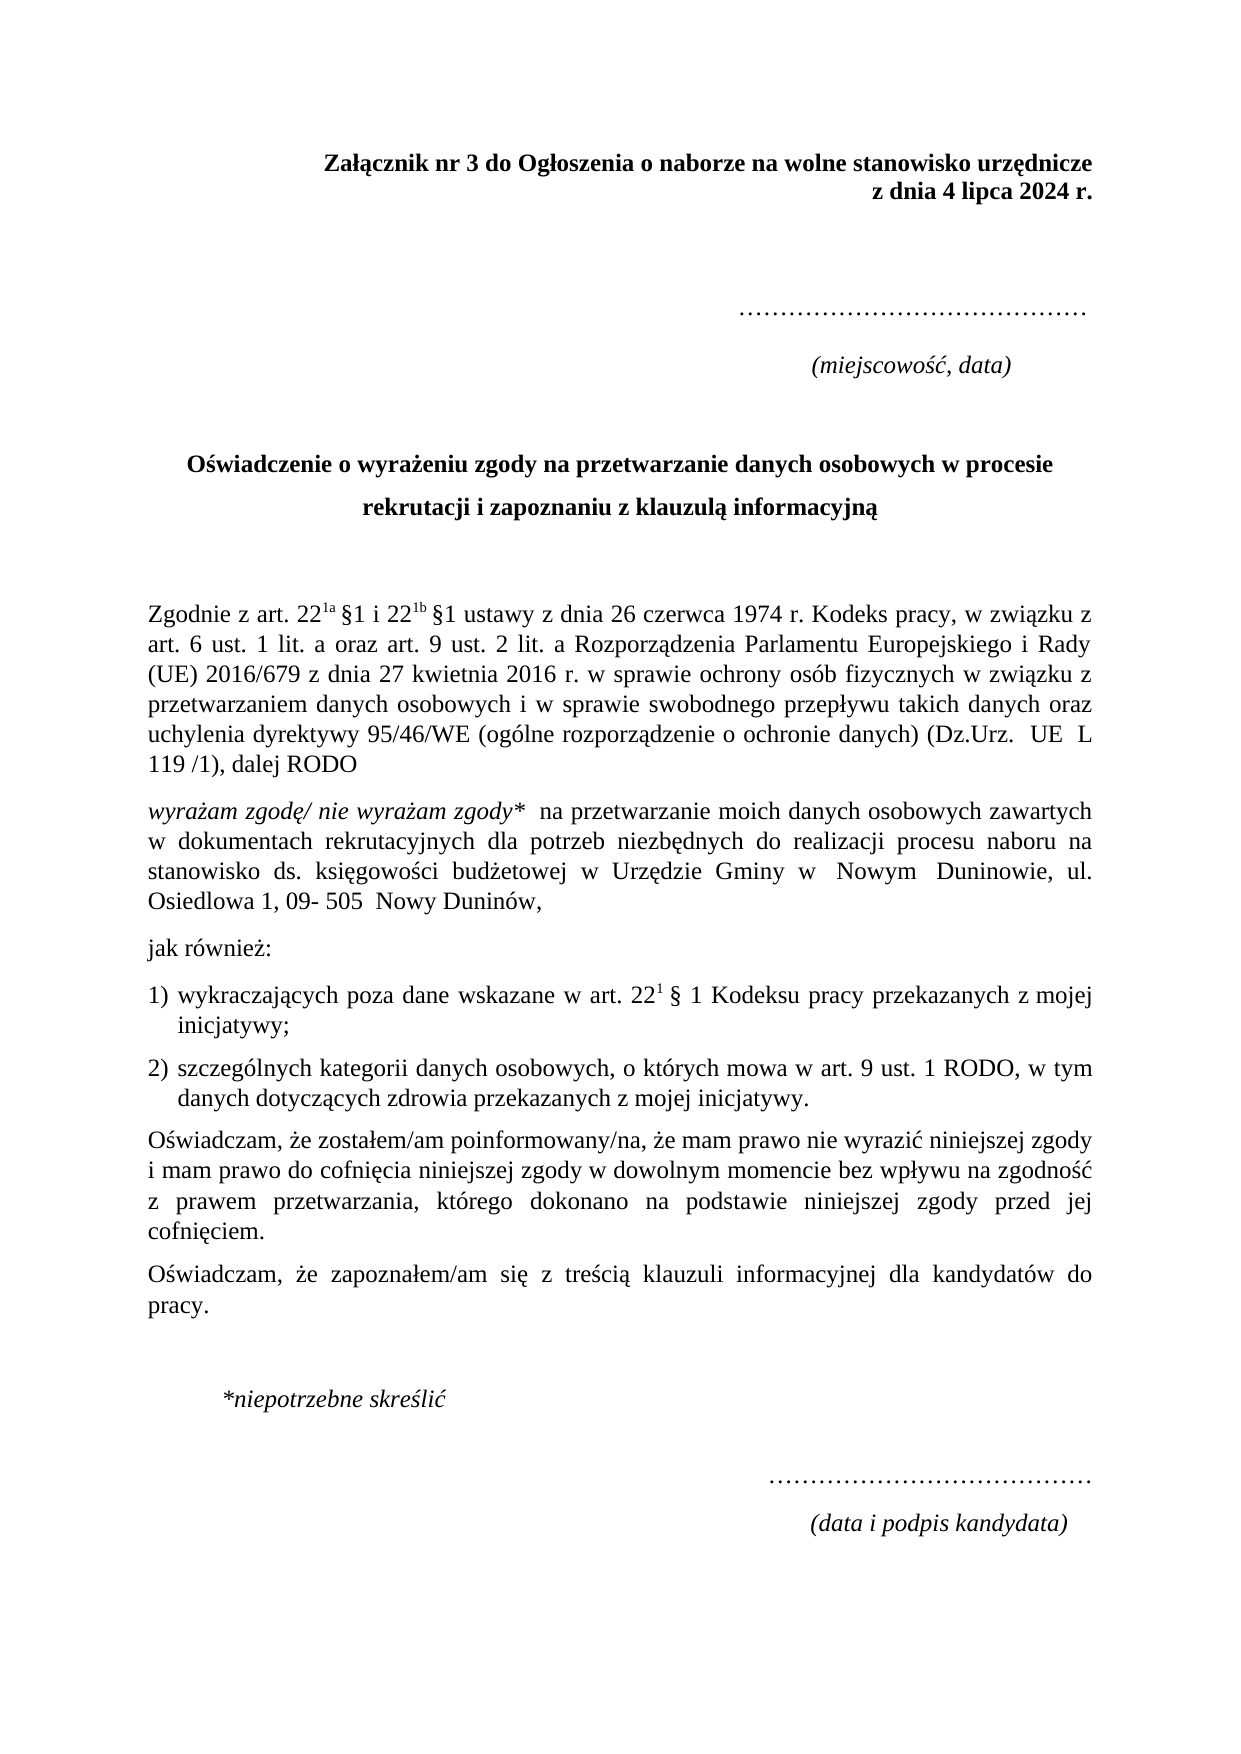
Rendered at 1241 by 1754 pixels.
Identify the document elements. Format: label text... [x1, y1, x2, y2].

text ………………………………… [148, 1461, 1093, 1489]
text wyrażam zgodę/ nie wyrażam zgody* na przetwarzanie moich danych osobowych zawartych w dokumentach rekrutacyjnych dla potrzeb niezbędnych do realizacji procesu naboru na stanowisko ds. księgowości budżetowej w Urzędzie Gminy w Nowym Duninowie, ul. Osiedlowa 1, 09- 505 Nowy Duninów, [148, 796, 1093, 915]
text jak również: [148, 933, 1093, 962]
text Załącznik nr 3 do Ogłoszenia o naborze na wolne stanowisko urzędnicze [148, 148, 1093, 176]
text Oświadczam, że zostałem/am poinformowany/na, że mam prawo nie wyrazić niniejszej zgody i mam prawo do cofnięcia niniejszej zgody w dowolnym momencie bez wpływu na zgodność z prawem przetwarzania, którego dokonano na podstawie niniejszej zgody przed jej cofnięciem. [148, 1125, 1093, 1245]
text (miejscowość, data) [738, 350, 1093, 379]
text Oświadczenie o wyrażeniu zgody na przetwarzanie danych osobowych w procesie rekrutacji i zapoznaniu z klauzulą informacyjną [148, 449, 1093, 521]
list wykraczających poza dane wskazane w art. 221 § 1 Kodeksu pracy przekazanych z mojej inicjatywy; [148, 980, 1093, 1039]
text z dnia 4 lipca 2024 r. [148, 176, 1093, 205]
text Oświadczam, że zapoznałem/am się z treścią klauzuli informacyjnej dla kandydatów do pracy. [148, 1259, 1093, 1318]
text (data i podpis kandydata) [148, 1508, 1093, 1537]
list szczególnych kategorii danych osobowych, o których mowa w art. 9 ust. 1 RODO, w tym danych dotyczących zdrowia przekazanych z mojej inicjatywy. [148, 1053, 1093, 1112]
text …………………………………… [738, 292, 1093, 321]
text Zgodnie z art. 221a §1 i 221b §1 ustawy z dnia 26 czerwca 1974 r. Kodeks pracy, w związku z art. 6 ust. 1 lit. a oraz art. 9 ust. 2 lit. a Rozporządzenia Parlamentu Europejskiego i Rady (UE) 2016/679 z dnia 27 kwietnia 2016 r. w sprawie ochrony osób fizycznych w związku z przetwarzaniem danych osobowych i w sprawie swobodnego przepływu takich danych oraz uchylenia dyrektywy 95/46/WE (ogólne rozporządzenie o ochronie danych) (Dz.Urz. UE L 119 /1), dalej RODO [148, 599, 1093, 778]
list *niepotrzebne skreślić [221, 1384, 1093, 1413]
